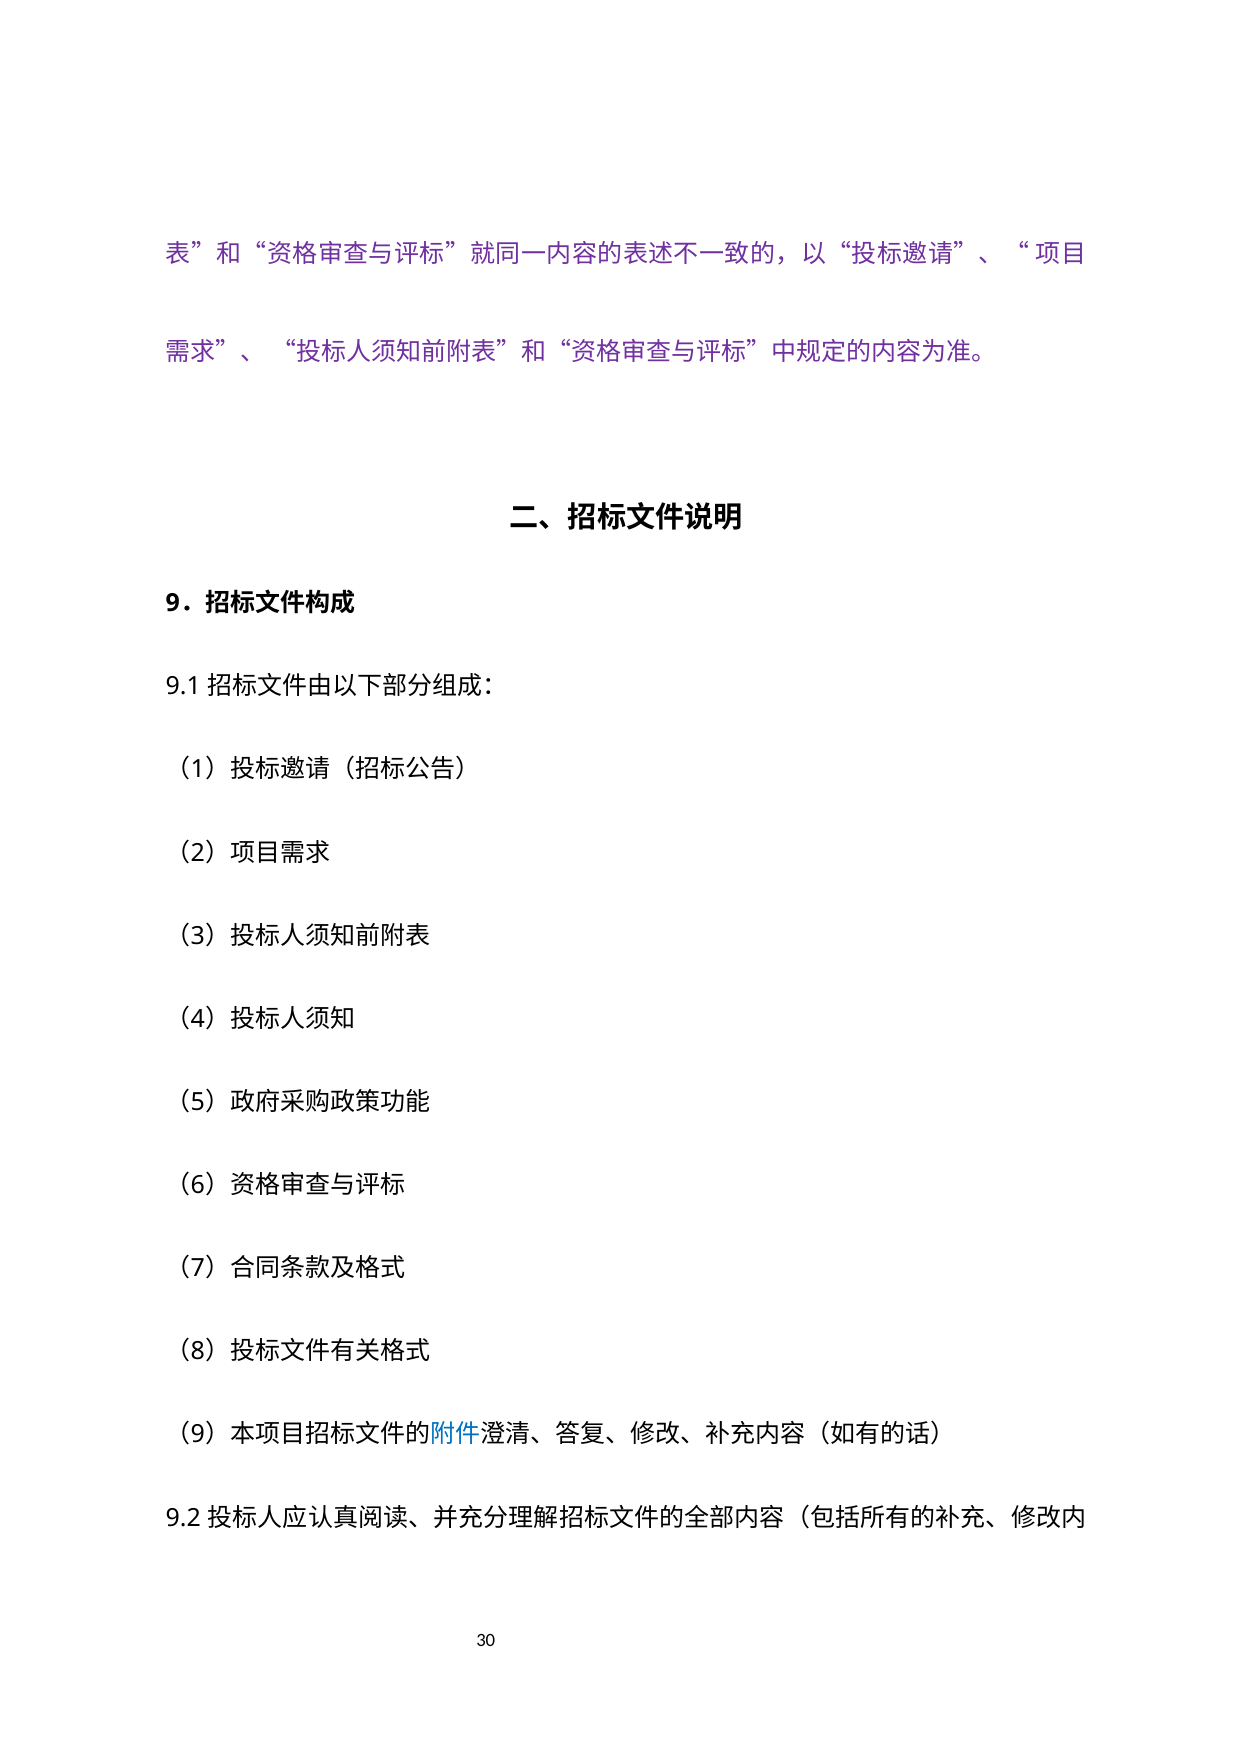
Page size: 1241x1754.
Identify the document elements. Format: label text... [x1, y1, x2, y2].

text （1）投标邀请（招标公告） [165, 734, 1087, 799]
text （8）投标文件有关格式 [165, 1316, 1087, 1381]
text （7）合同条款及格式 [165, 1233, 1087, 1298]
text （3）投标人须知前附表 [165, 901, 1087, 966]
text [165, 1483, 1087, 1548]
text 9.1 招标文件由以下部分组成： [165, 651, 1087, 716]
text 9．招标文件构成 [165, 568, 1087, 633]
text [165, 219, 1087, 382]
text （9）本项目招标文件的附件澄清、答复、修改、补充内容（如有的话） [165, 1399, 1087, 1464]
text （4）投标人须知 [165, 984, 1087, 1049]
text （5）政府采购政策功能 [165, 1067, 1087, 1132]
text （6）资格审查与评标 [165, 1150, 1087, 1215]
text 二、招标文件说明 [165, 482, 1087, 547]
text （2）项目需求 [165, 818, 1087, 883]
